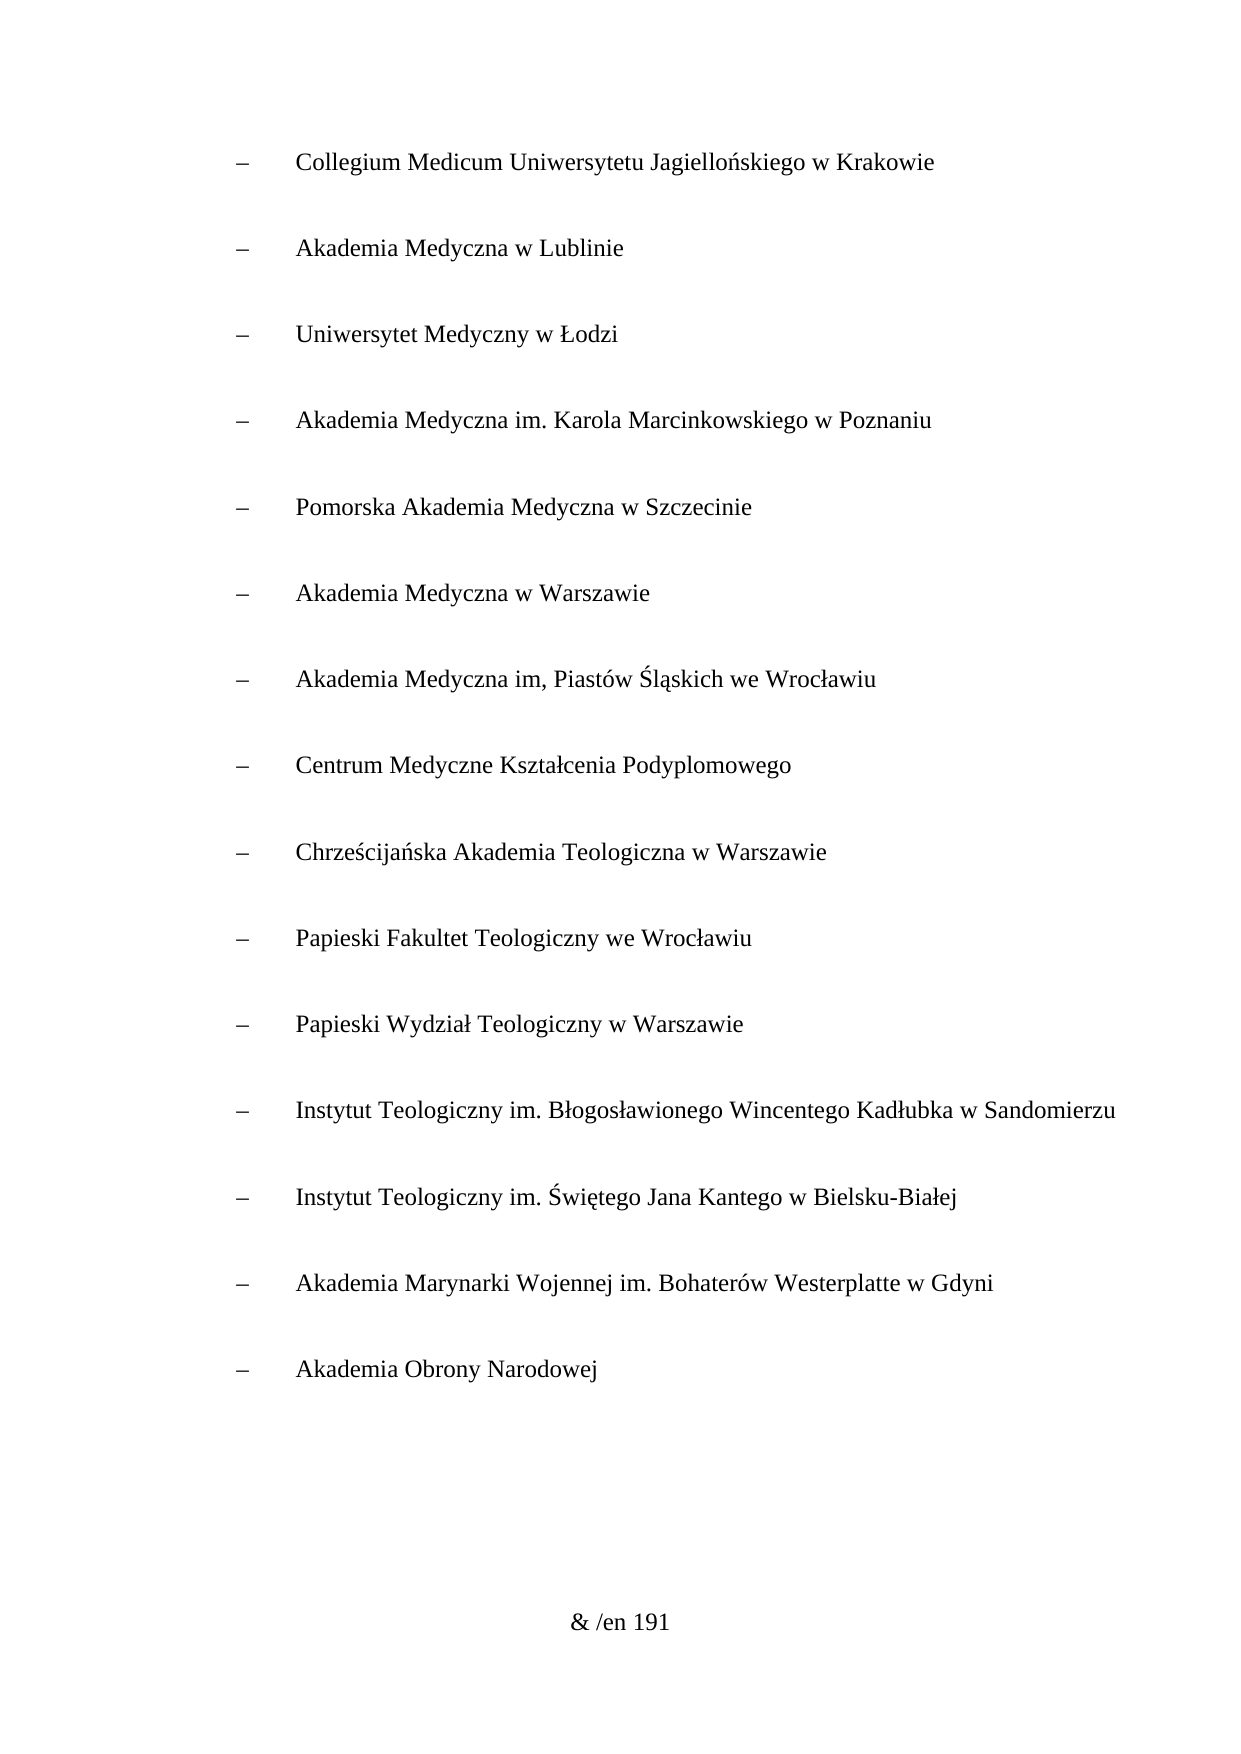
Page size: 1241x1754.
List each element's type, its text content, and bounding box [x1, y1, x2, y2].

text – Instytut Teologiczny im. Świętego Jana Kantego w Bielsku-Białej [236, 1182, 1122, 1211]
text – Collegium Medicum Uniwersytetu Jagiellońskiego w Krakowie [236, 147, 1122, 176]
text – Akademia Medyczna im, Piastów Śląskich we Wrocławiu [236, 664, 1122, 693]
text – Akademia Medyczna w Lublinie [236, 233, 1122, 262]
text – Akademia Obrony Narodowej [236, 1354, 1122, 1383]
text – Akademia Marynarki Wojennej im. Bohaterów Westerplatte w Gdyni [236, 1268, 1122, 1297]
text – Uniwersytet Medyczny w Łodzi [236, 319, 1122, 348]
text – Akademia Medyczna im. Karola Marcinkowskiego w Poznaniu [236, 406, 1122, 434]
text – Chrześcijańska Akademia Teologiczna w Warszawie [236, 837, 1122, 866]
text – Pomorska Akademia Medyczna w Szczecinie [236, 492, 1122, 521]
text – Instytut Teologiczny im. Błogosławionego Wincentego Kadłubka w Sandomierzu [236, 1096, 1122, 1124]
text – Papieski Wydział Teologiczny w Warszawie [236, 1009, 1122, 1038]
text – Centrum Medyczne Kształcenia Podyplomowego [236, 751, 1122, 779]
text – Akademia Medyczna w Warszawie [236, 578, 1122, 607]
text – Papieski Fakultet Teologiczny we Wrocławiu [236, 923, 1122, 952]
